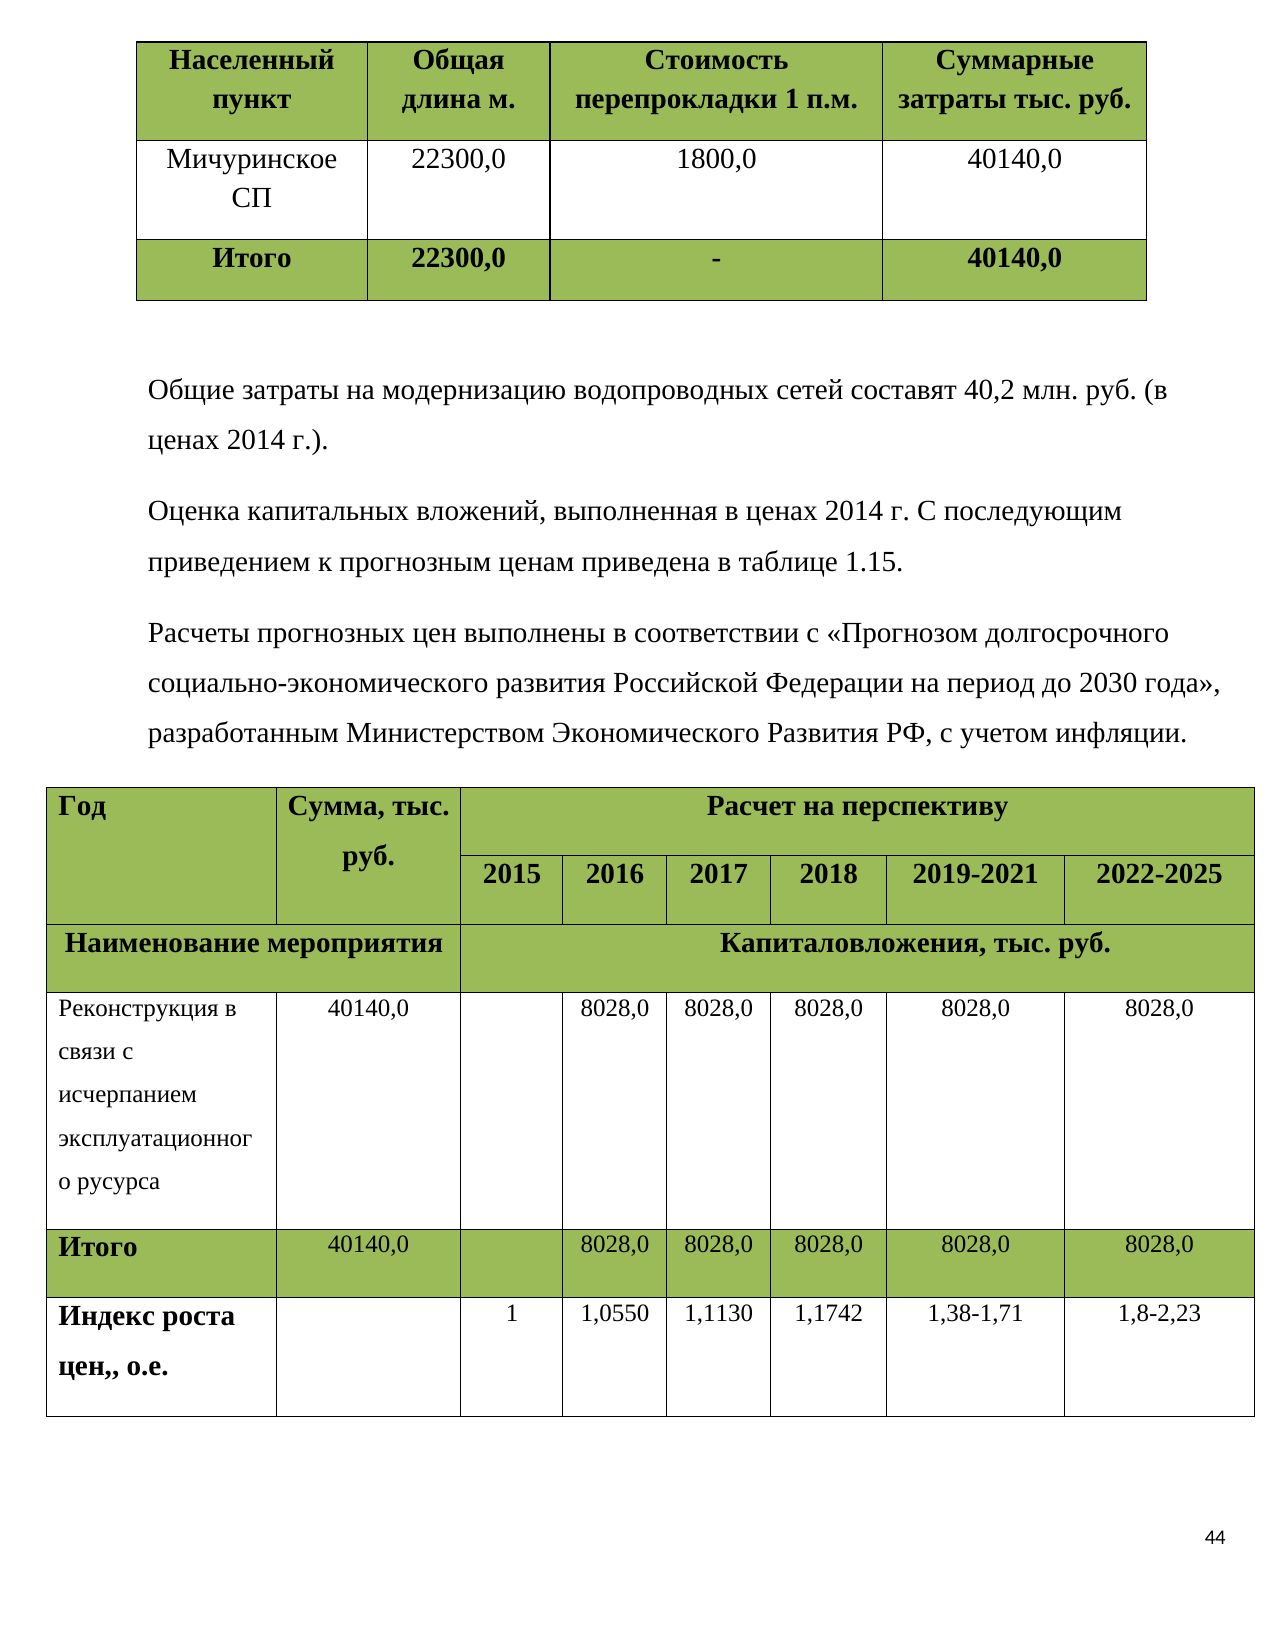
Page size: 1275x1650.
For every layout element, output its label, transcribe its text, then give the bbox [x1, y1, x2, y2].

table_cell 8028,0 [1065, 993, 1254, 1228]
table_cell 40140,0 [277, 993, 460, 1228]
text Общие затраты на модернизацию водопроводных сетей составят 40,2 млн. руб. (в ценах 2014 г.). [148, 372, 1226, 456]
table_cell [277, 1298, 460, 1416]
table_cell 1800,0 [551, 141, 882, 239]
table_cell 8028,0 [563, 1230, 666, 1297]
table_cell 1,0550 [563, 1298, 666, 1416]
table_header Год [47, 788, 276, 924]
table_cell 2017 [667, 856, 770, 924]
table_header Сумма, тыс. руб. [277, 788, 460, 924]
table_cell 22300,0 [368, 240, 549, 300]
table_cell 1,8-2,23 [1065, 1298, 1254, 1416]
table_cell 2015 [461, 856, 562, 924]
table_cell 8028,0 [563, 993, 666, 1228]
table_cell 8028,0 [1065, 1230, 1254, 1297]
table_cell 2016 [563, 856, 666, 924]
table_cell 40140,0 [883, 141, 1146, 239]
text Расчеты прогнозных цен выполнены в соответствии с «Прогнозом долгосрочного социально-экономического развития Российской Федерации на период до 2030 года», разработанным Министерством Экономического Развития РФ, с учетом инфляции. [148, 615, 1226, 749]
table_cell 2019-2021 [887, 856, 1064, 924]
table_cell 8028,0 [667, 1230, 770, 1297]
table_cell 8028,0 [887, 1230, 1064, 1297]
table_cell 40140,0 [277, 1230, 460, 1297]
table_cell 2018 [771, 856, 886, 924]
table_cell Наименование мероприятия [47, 925, 460, 992]
table_cell Мичуринское СП [137, 141, 367, 239]
table_cell 8028,0 [771, 1230, 886, 1297]
table_cell 22300,0 [368, 141, 549, 239]
table_cell 1,1742 [771, 1298, 886, 1416]
table_cell 40140,0 [883, 240, 1146, 300]
table_cell Индекс роста цен,, о.е. [47, 1298, 276, 1416]
table_cell Реконструкция в связи с исчерпанием эксплуатационного русурса [47, 993, 276, 1228]
table_cell 1,38-1,71 [887, 1298, 1064, 1416]
table_cell 8028,0 [887, 993, 1064, 1228]
table_header Расчет на перспективу [461, 788, 1254, 855]
table_cell 1,1130 [667, 1298, 770, 1416]
table_cell Итого [137, 240, 367, 300]
table_cell Итого [47, 1230, 276, 1297]
table_header Населенный пункт [137, 43, 367, 140]
table_cell - [551, 240, 882, 300]
table_cell 8028,0 [771, 993, 886, 1228]
table_header Суммарные затраты тыс. руб. [883, 43, 1146, 140]
table_cell [461, 993, 562, 1228]
table_header Общая длина м. [368, 43, 549, 140]
table_cell 8028,0 [667, 993, 770, 1228]
table_cell [461, 1230, 562, 1297]
text Оценка капитальных вложений, выполненная в ценах 2014 г. С последующим приведением к прогнозным ценам приведена в таблице 1.15. [148, 493, 1226, 577]
table_cell Капиталовложения, тыс. руб. [461, 925, 1254, 992]
table_cell 2022-2025 [1065, 856, 1254, 924]
table_cell 1 [461, 1298, 562, 1416]
table_header Стоимость перепрокладки 1 п.м. [551, 43, 882, 140]
